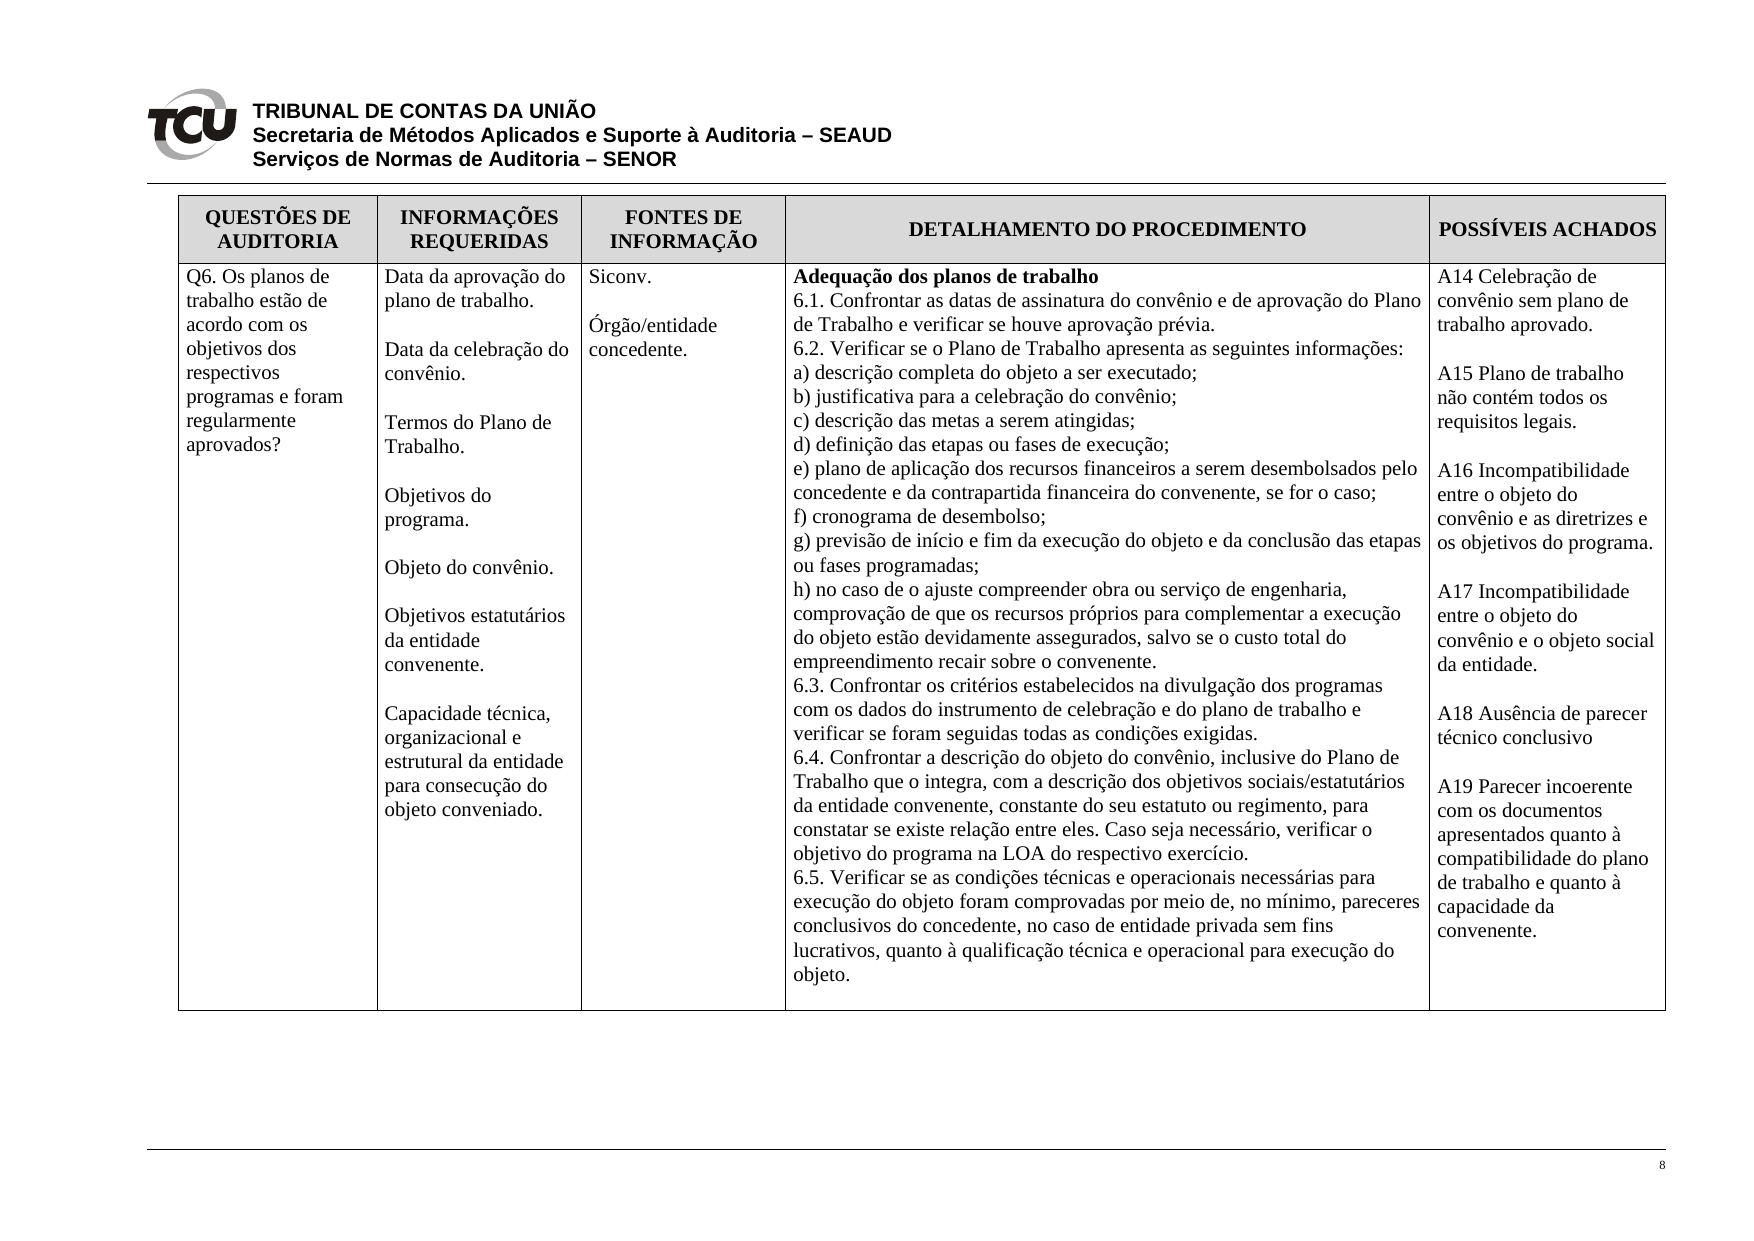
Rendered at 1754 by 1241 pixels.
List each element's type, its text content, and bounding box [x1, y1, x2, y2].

table_cell Adequação dos planos de trabalho 6.1. Confrontar as datas de assinatura do convênio e de aprovação do Plano de Trabalho e verificar se houve aprovação prévia. 6.2. Verificar se o Plano de Trabalho apresenta as seguintes informações: a) descrição completa do objeto a ser executado; b) justificativa para a celebração do convênio; c) descrição das metas a serem atingidas; d) definição das etapas ou fases de execução; e) plano de aplicação dos recursos financeiros a serem desembolsados pelo concedente e da contrapartida financeira do convenente, se for o caso; f) cronograma de desembolso; g) previsão de início e fim da execução do objeto e da conclusão das etapas ou fases programadas; h) no caso de o ajuste compreender obra ou serviço de engenharia, comprovação de que os recursos próprios para complementar a execução do objeto estão devidamente assegurados, salvo se o custo total do empreendimento recair sobre o convenente. 6.3. Confrontar os critérios estabelecidos na divulgação dos programas com os dados do instrumento de celebração e do plano de trabalho e verificar se foram seguidas todas as condições exigidas. 6.4. Confrontar a descrição do objeto do convênio, inclusive do Plano de Trabalho que o integra, com a descrição dos objetivos sociais/estatutários da entidade convenente, constante do seu estatuto ou regimento, para constatar se existe relação entre eles. Caso seja necessário, verificar o objetivo do programa na LOA do respectivo exercício. 6.5. Verificar se as condições técnicas e operacionais necessárias para execução do objeto foram comprovadas por meio de, no mínimo, pareceres conclusivos do concedente, no caso de entidade privada sem fins lucrativos, quanto à qualificação técnica e operacional para execução do objeto. [786, 264, 1429, 1010]
table_header INFORMAÇÕES REQUERIDAS [378, 196, 581, 263]
table_header DETALHAMENTO DO PROCEDIMENTO [786, 196, 1429, 263]
table_cell A14 Celebração de convênio sem plano de trabalho aprovado. A15 Plano de trabalho não contém todos os requisitos legais. A16 Incompatibilidade entre o objeto do convênio e as diretrizes e os objetivos do programa. A17 Incompatibilidade entre o objeto do convênio e o objeto social da entidade. A18 Ausência de parecer técnico conclusivo A19 Parecer incoerente com os documentos apresentados quanto à compatibilidade do plano de trabalho e quanto à capacidade da convenente. [1430, 264, 1665, 1010]
table_cell Data da aprovação do plano de trabalho. Data da celebração do convênio. Termos do Plano de Trabalho. Objetivos do programa. Objeto do convênio. Objetivos estatutários da entidade convenente. Capacidade técnica, organizacional e estrutural da entidade para consecução do objeto conveniado. [378, 264, 581, 1010]
table_header FONTES DE INFORMAÇÃO [582, 196, 785, 263]
table_header QUESTÕES DE AUDITORIA [179, 196, 377, 263]
table_header POSSÍVEIS ACHADOS [1430, 196, 1665, 263]
table_cell Q6. Os planos de trabalho estão de acordo com os objetivos dos respectivos programas e foram regularmente aprovados? [179, 264, 377, 1010]
table_cell Siconv. Órgão/entidade concedente. [582, 264, 785, 1010]
